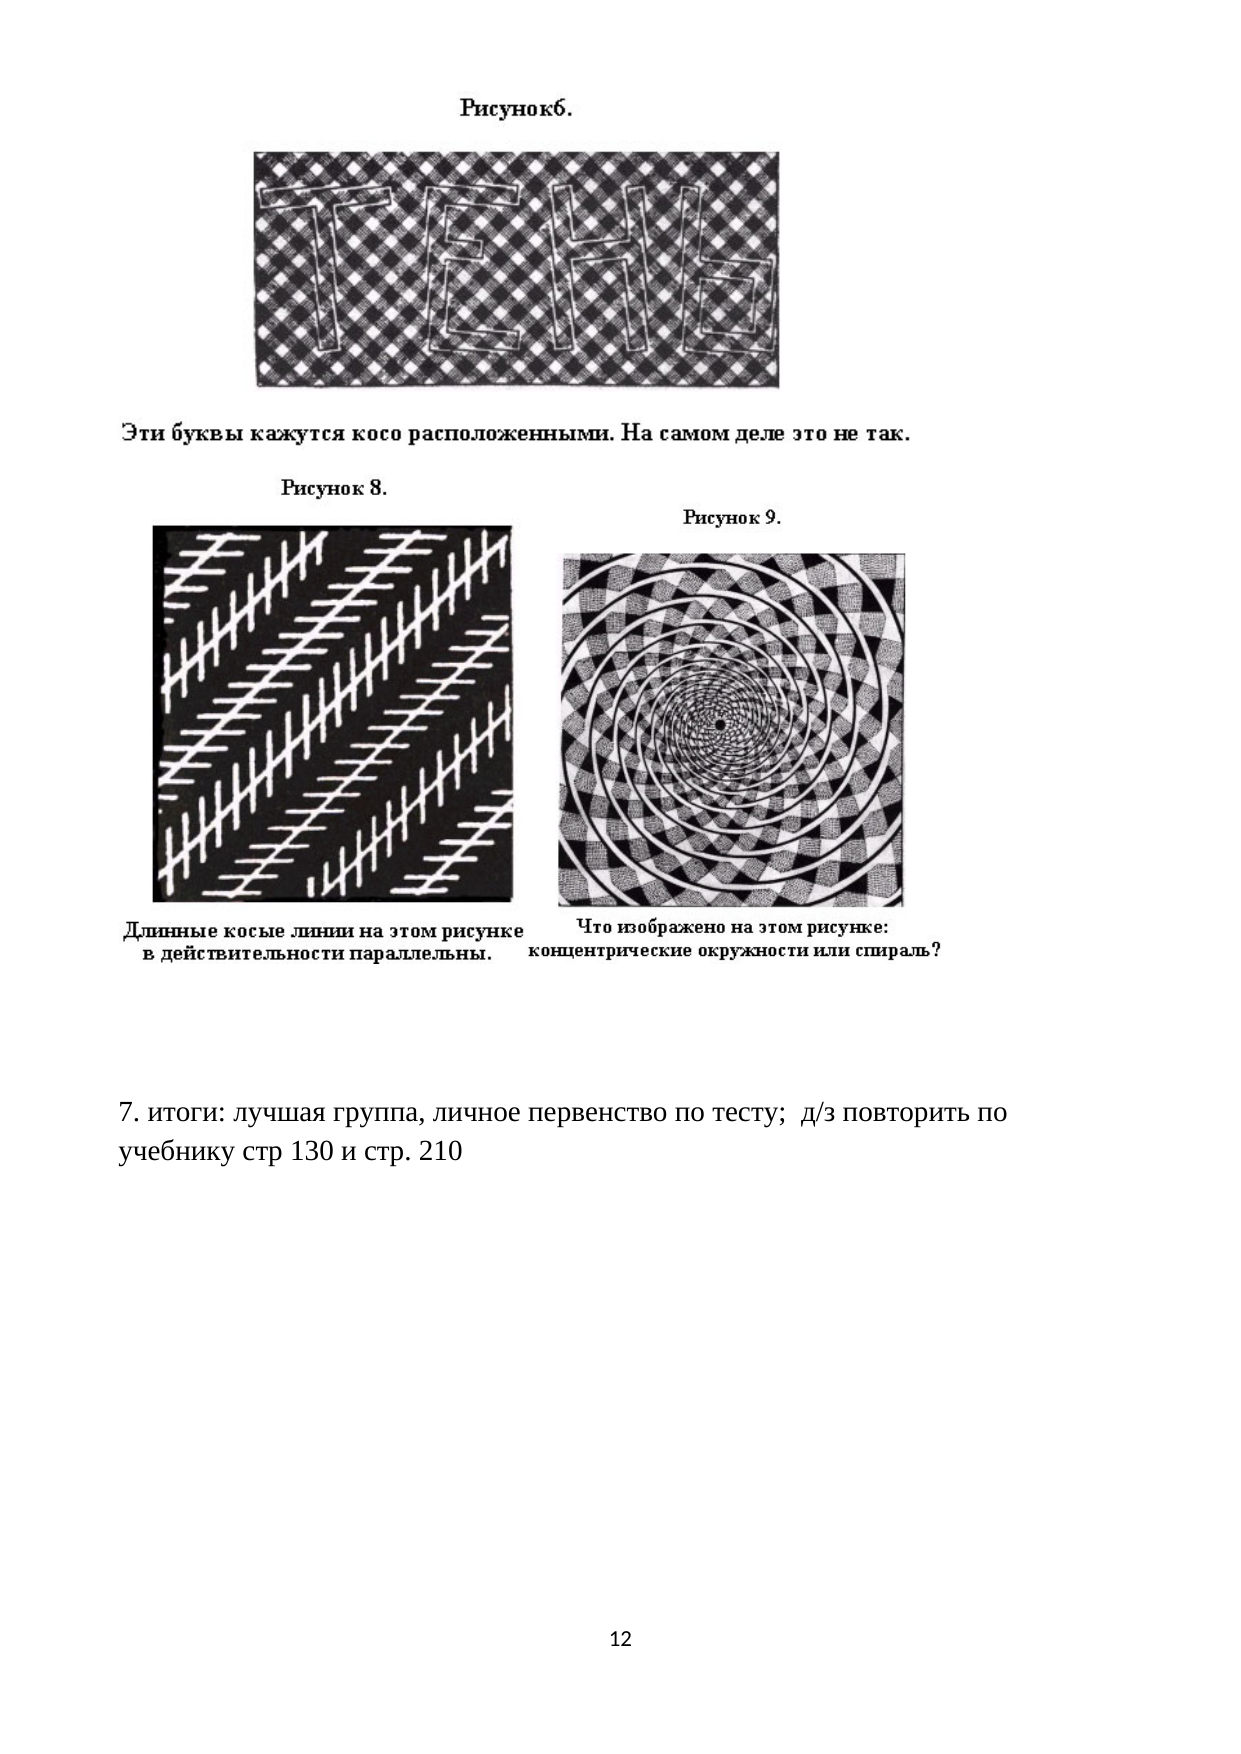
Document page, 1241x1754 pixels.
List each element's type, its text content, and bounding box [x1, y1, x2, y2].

picture [118, 91, 914, 450]
picture [118, 474, 944, 964]
text 7. итоги: лучшая группа, личное первенство по тесту; д/з повторить по учебнику стр 130 и стр. 210 [118, 1094, 1122, 1166]
